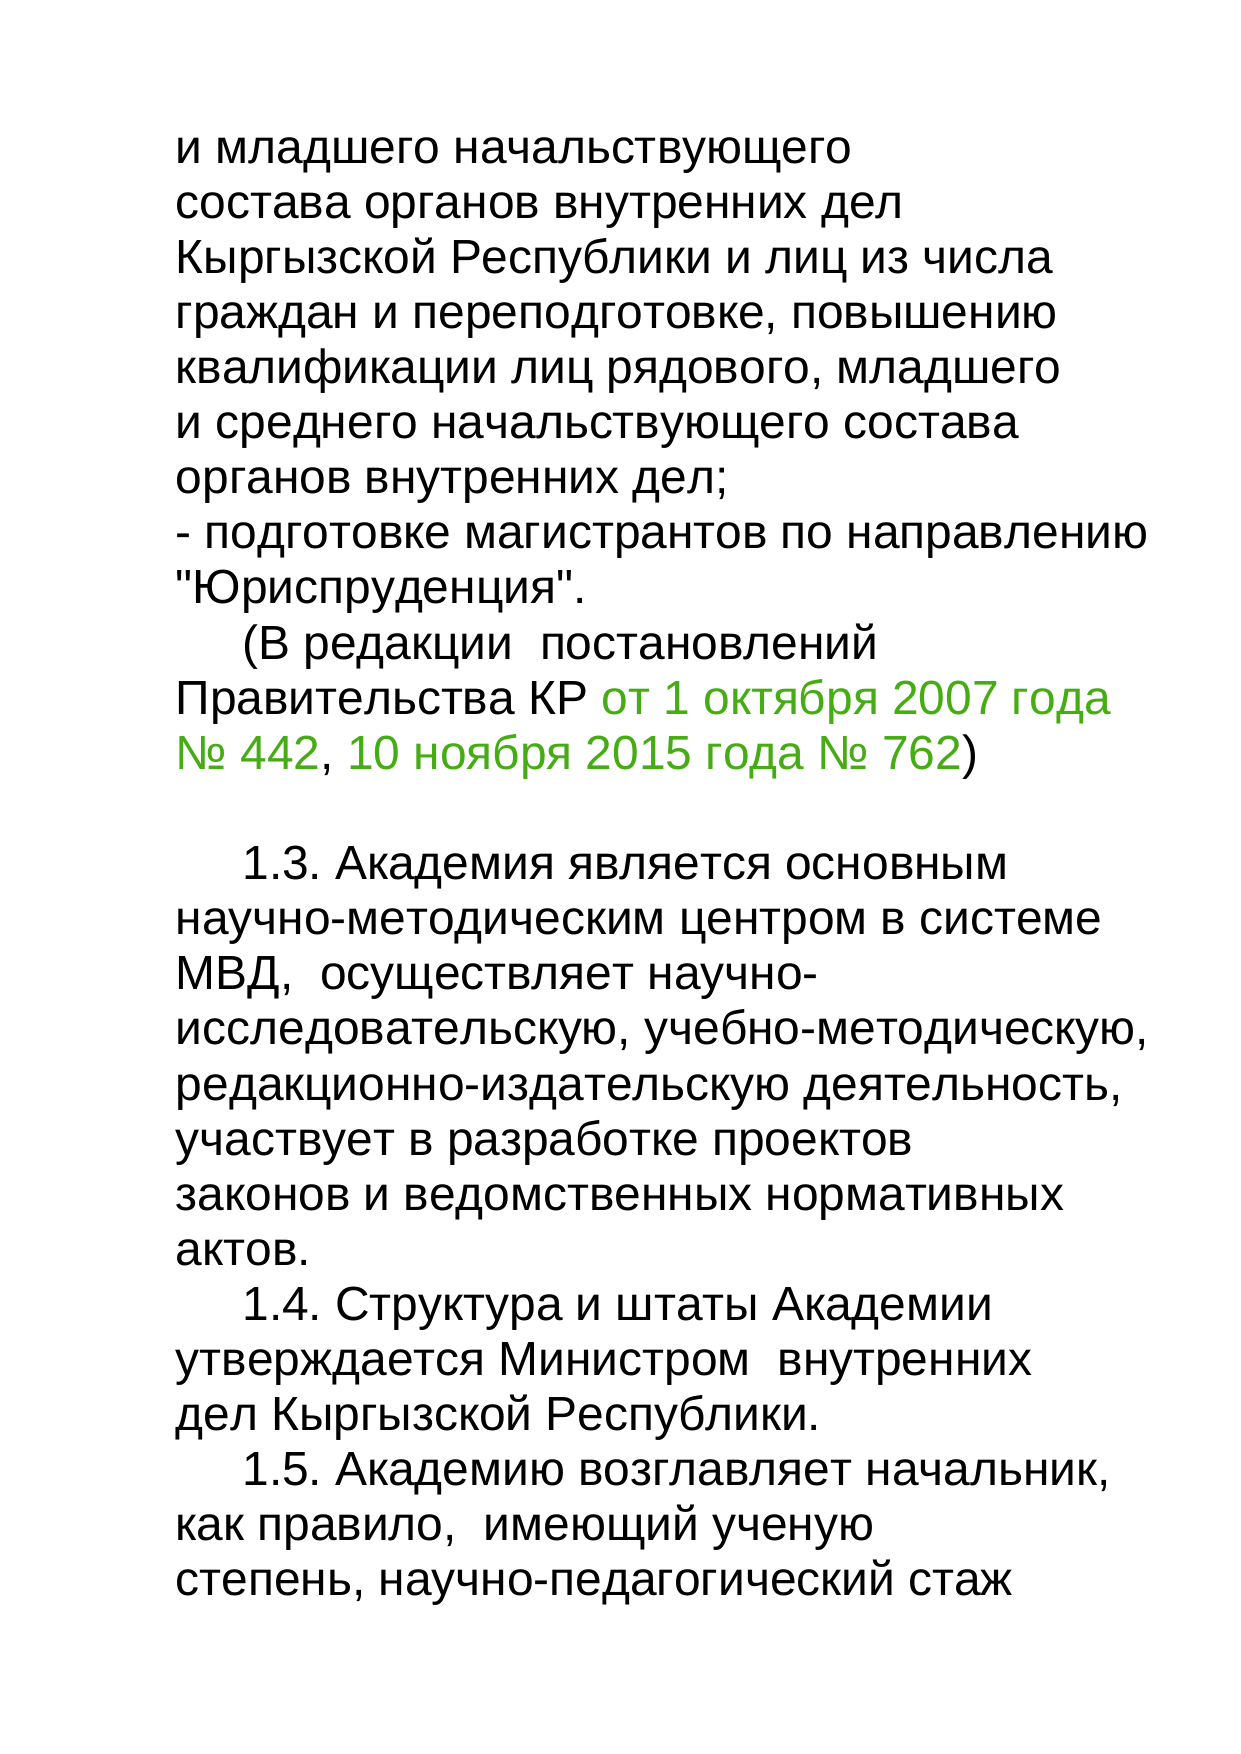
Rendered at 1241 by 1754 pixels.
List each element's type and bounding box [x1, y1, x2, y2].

table_header [176, 118, 1156, 1606]
